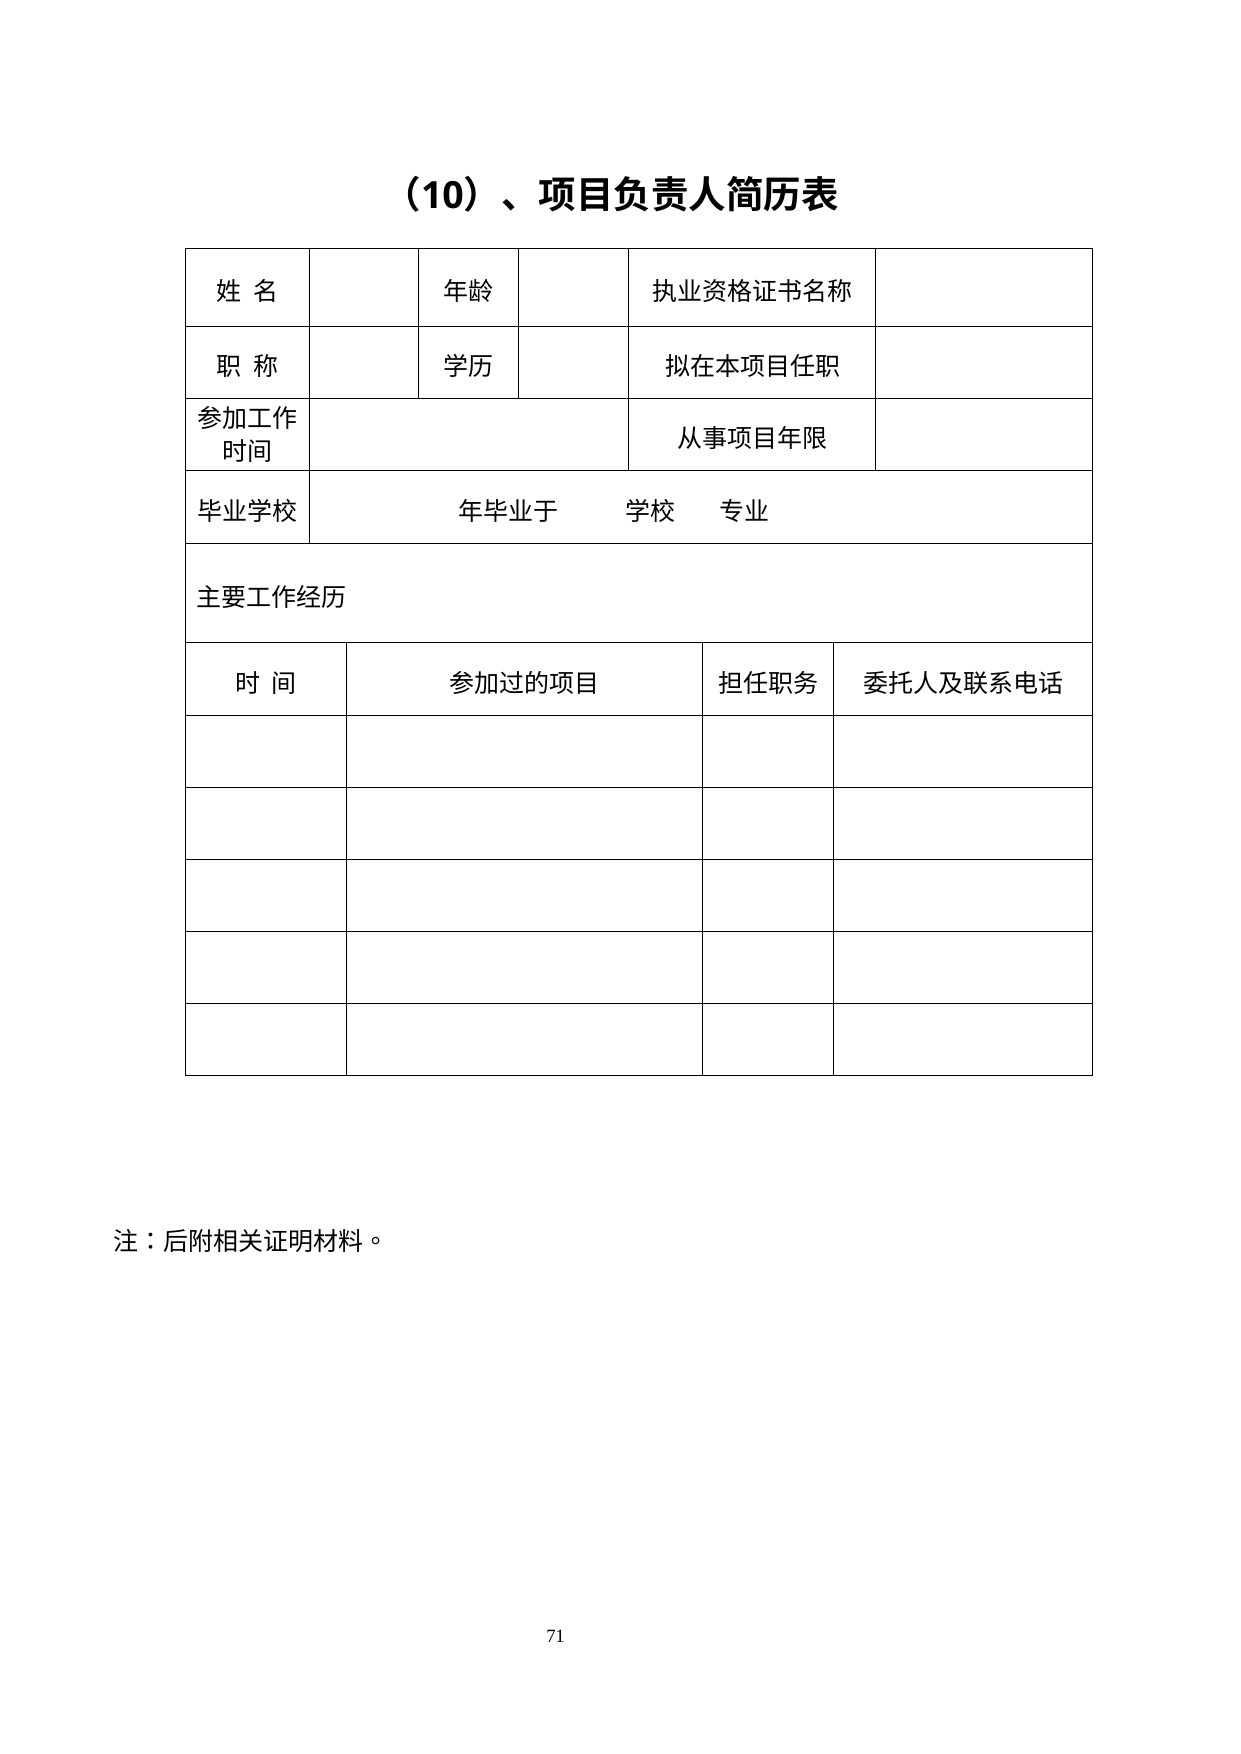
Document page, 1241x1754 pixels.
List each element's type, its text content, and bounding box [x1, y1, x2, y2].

table_cell 时 间 [186, 643, 346, 715]
table_cell 从事项目年限 [629, 399, 875, 470]
table_cell [703, 932, 833, 1003]
table_header [310, 249, 418, 326]
table_header 姓 名 [186, 249, 309, 326]
table_cell 拟在本项目任职 [629, 327, 875, 397]
table_cell [834, 932, 1092, 1003]
table_cell 学历 [419, 327, 518, 397]
table_header 年龄 [419, 249, 518, 326]
table_cell 主要工作经历 [186, 544, 1092, 642]
table_cell 参加工作时间 [186, 399, 309, 470]
table_cell [703, 716, 833, 787]
table_cell [834, 716, 1092, 787]
table_cell [876, 399, 1092, 470]
table_cell 毕业学校 [186, 471, 309, 543]
table_cell [310, 399, 628, 470]
list 注：后附相关证明材料。 [113, 1223, 1121, 1257]
table_cell [834, 788, 1092, 859]
table_cell [186, 860, 346, 931]
table_cell [703, 788, 833, 859]
table_cell [703, 860, 833, 931]
table_cell [834, 1004, 1092, 1075]
table_cell 年毕业于 学校 专业 [310, 471, 1092, 543]
table_cell [876, 327, 1092, 397]
table_cell [186, 932, 346, 1003]
table_cell [186, 788, 346, 859]
table_cell [347, 716, 702, 787]
table_header [876, 249, 1092, 326]
table_cell [519, 327, 628, 397]
table_cell [834, 860, 1092, 931]
table_cell [347, 932, 702, 1003]
table_cell [186, 1004, 346, 1075]
table_header [519, 249, 628, 326]
table_cell [186, 716, 346, 787]
table_cell [703, 1004, 833, 1075]
table_cell 担任职务 [703, 643, 833, 715]
text （10）、项目负责人简历表 [113, 164, 1109, 219]
table_cell [347, 788, 702, 859]
table_cell 参加过的项目 [347, 643, 702, 715]
table_cell [347, 860, 702, 931]
table_header 执业资格证书名称 [629, 249, 875, 326]
table_cell 职 称 [186, 327, 309, 397]
table_cell [347, 1004, 702, 1075]
table_cell 委托人及联系电话 [834, 643, 1092, 715]
table_cell [310, 327, 418, 397]
